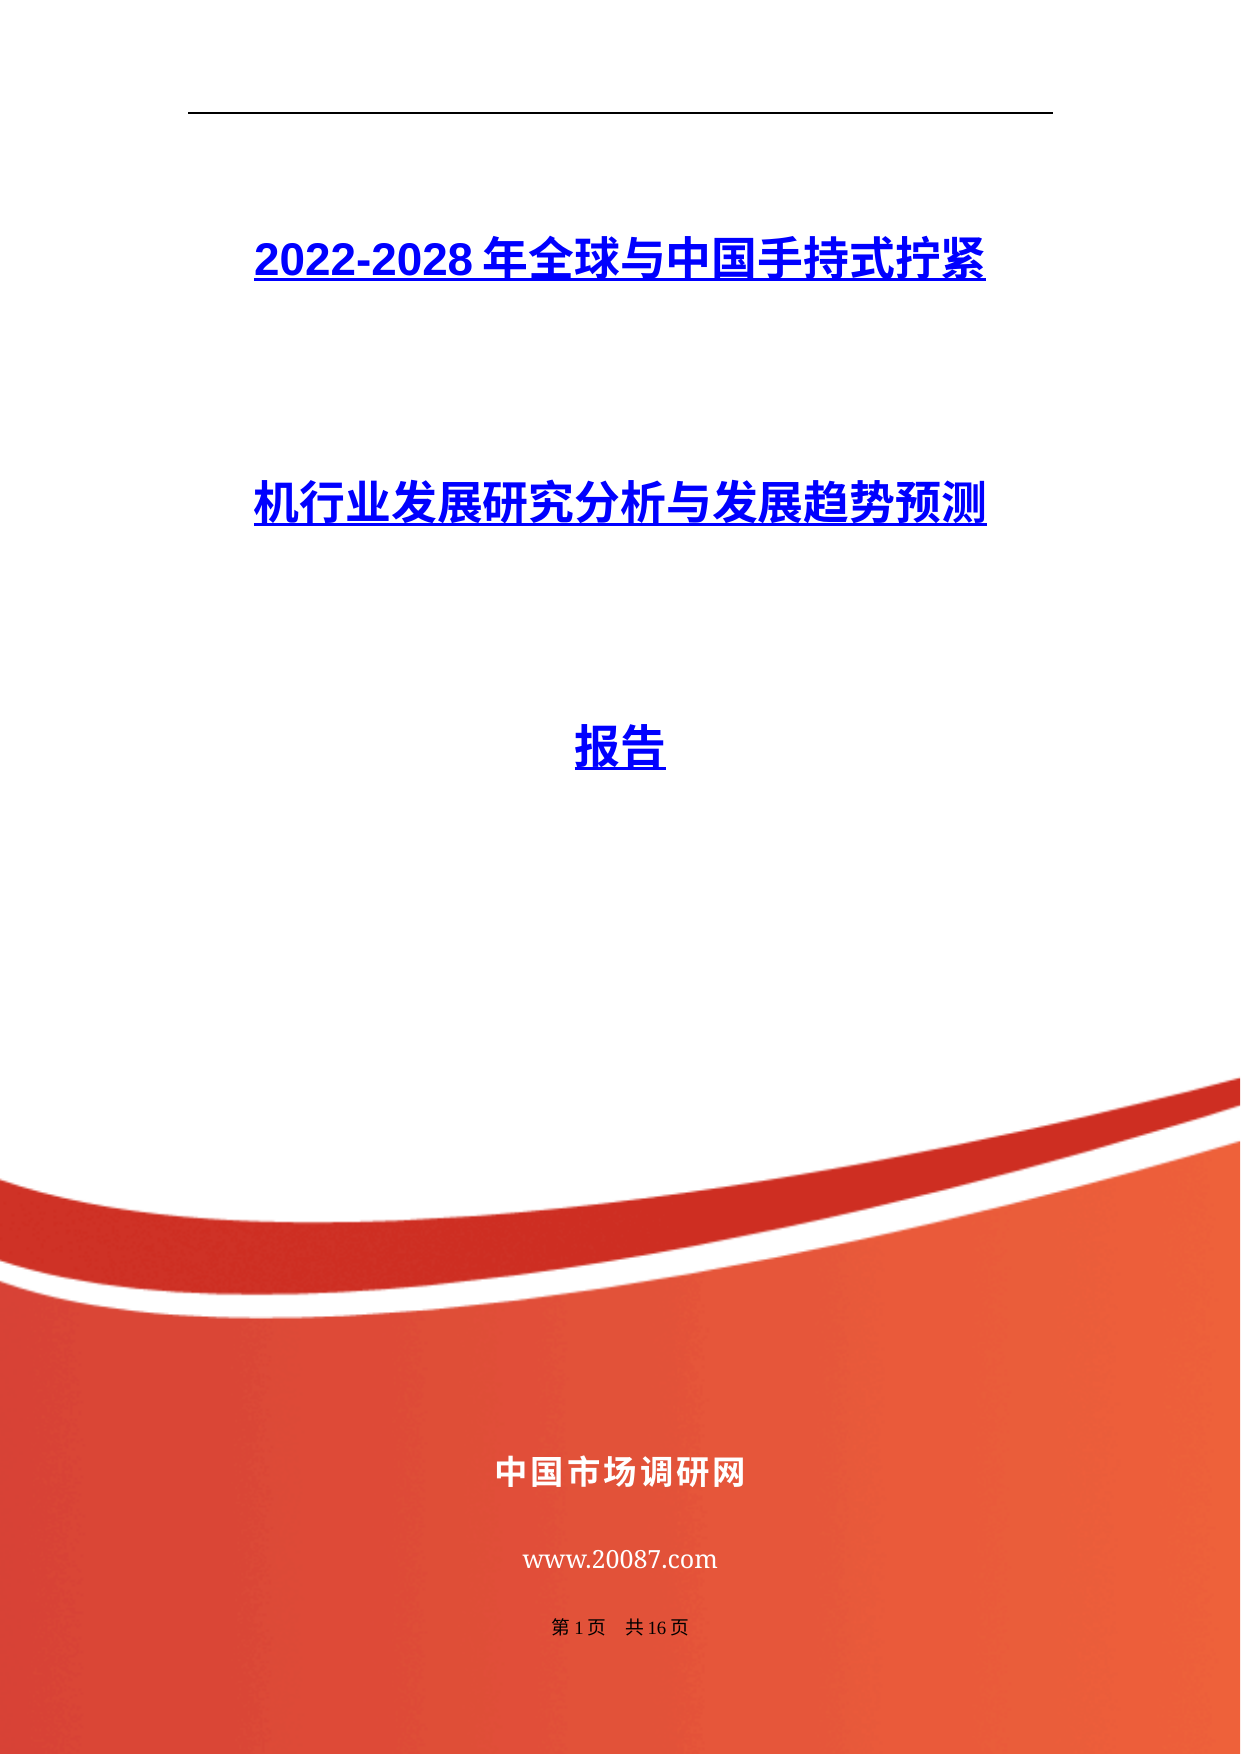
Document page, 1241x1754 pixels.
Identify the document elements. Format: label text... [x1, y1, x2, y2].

text www.20087.com [187, 1526, 1053, 1591]
picture [0, 1006, 1241, 1754]
table_header 2022-2028年全球与中国手持式拧紧机行业发展研究分析与发展趋势预测报告 [188, 207, 1053, 871]
subtitle 中国市场调研网 [187, 1437, 1053, 1502]
